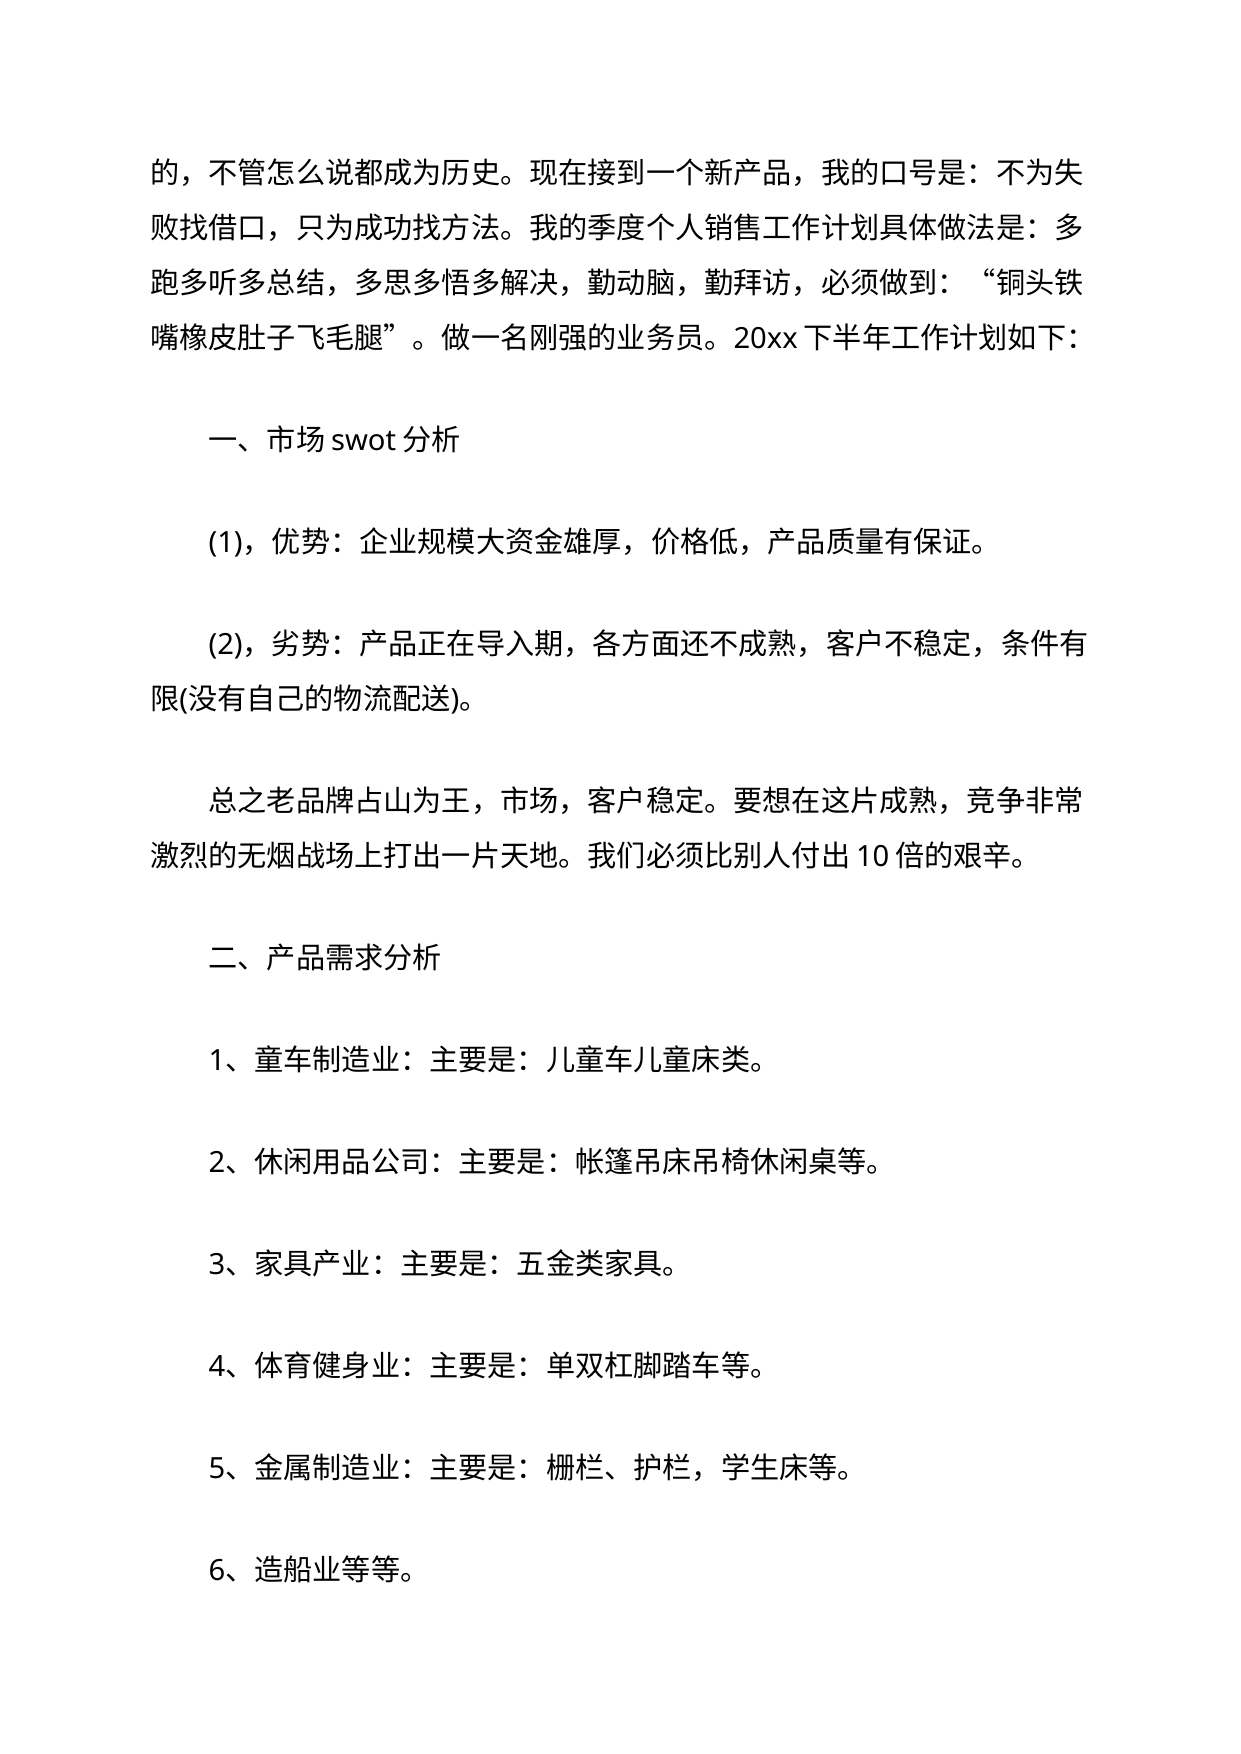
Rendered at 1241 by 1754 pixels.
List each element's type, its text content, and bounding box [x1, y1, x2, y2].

text 5、金属制造业：主要是：栅栏、护栏，学生床等。 [150, 1444, 1090, 1487]
text (2)，劣势：产品正在导入期，各方面还不成熟，客户不稳定，条件有限(没有自己的物流配送)。 [150, 621, 1090, 718]
text 4、体育健身业：主要是：单双杠脚踏车等。 [150, 1342, 1090, 1384]
text 1、童车制造业：主要是：儿童车儿童床类。 [150, 1036, 1090, 1079]
text 一、市场swot分析 [150, 417, 1090, 459]
text (1)，优势：企业规模大资金雄厚，价格低，产品质量有保证。 [150, 519, 1090, 561]
text 6、造船业等等。 [150, 1546, 1090, 1588]
text 二、产品需求分析 [150, 934, 1090, 977]
text 2、休闲用品公司：主要是：帐篷吊床吊椅休闲桌等。 [150, 1138, 1090, 1181]
text 3、家具产业：主要是：五金类家具。 [150, 1240, 1090, 1283]
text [150, 150, 1090, 357]
text 总之老品牌占山为王，市场，客户稳定。要想在这片成熟，竞争非常激烈的无烟战场上打出一片天地。我们必须比别人付出10倍的艰辛。 [150, 778, 1090, 875]
